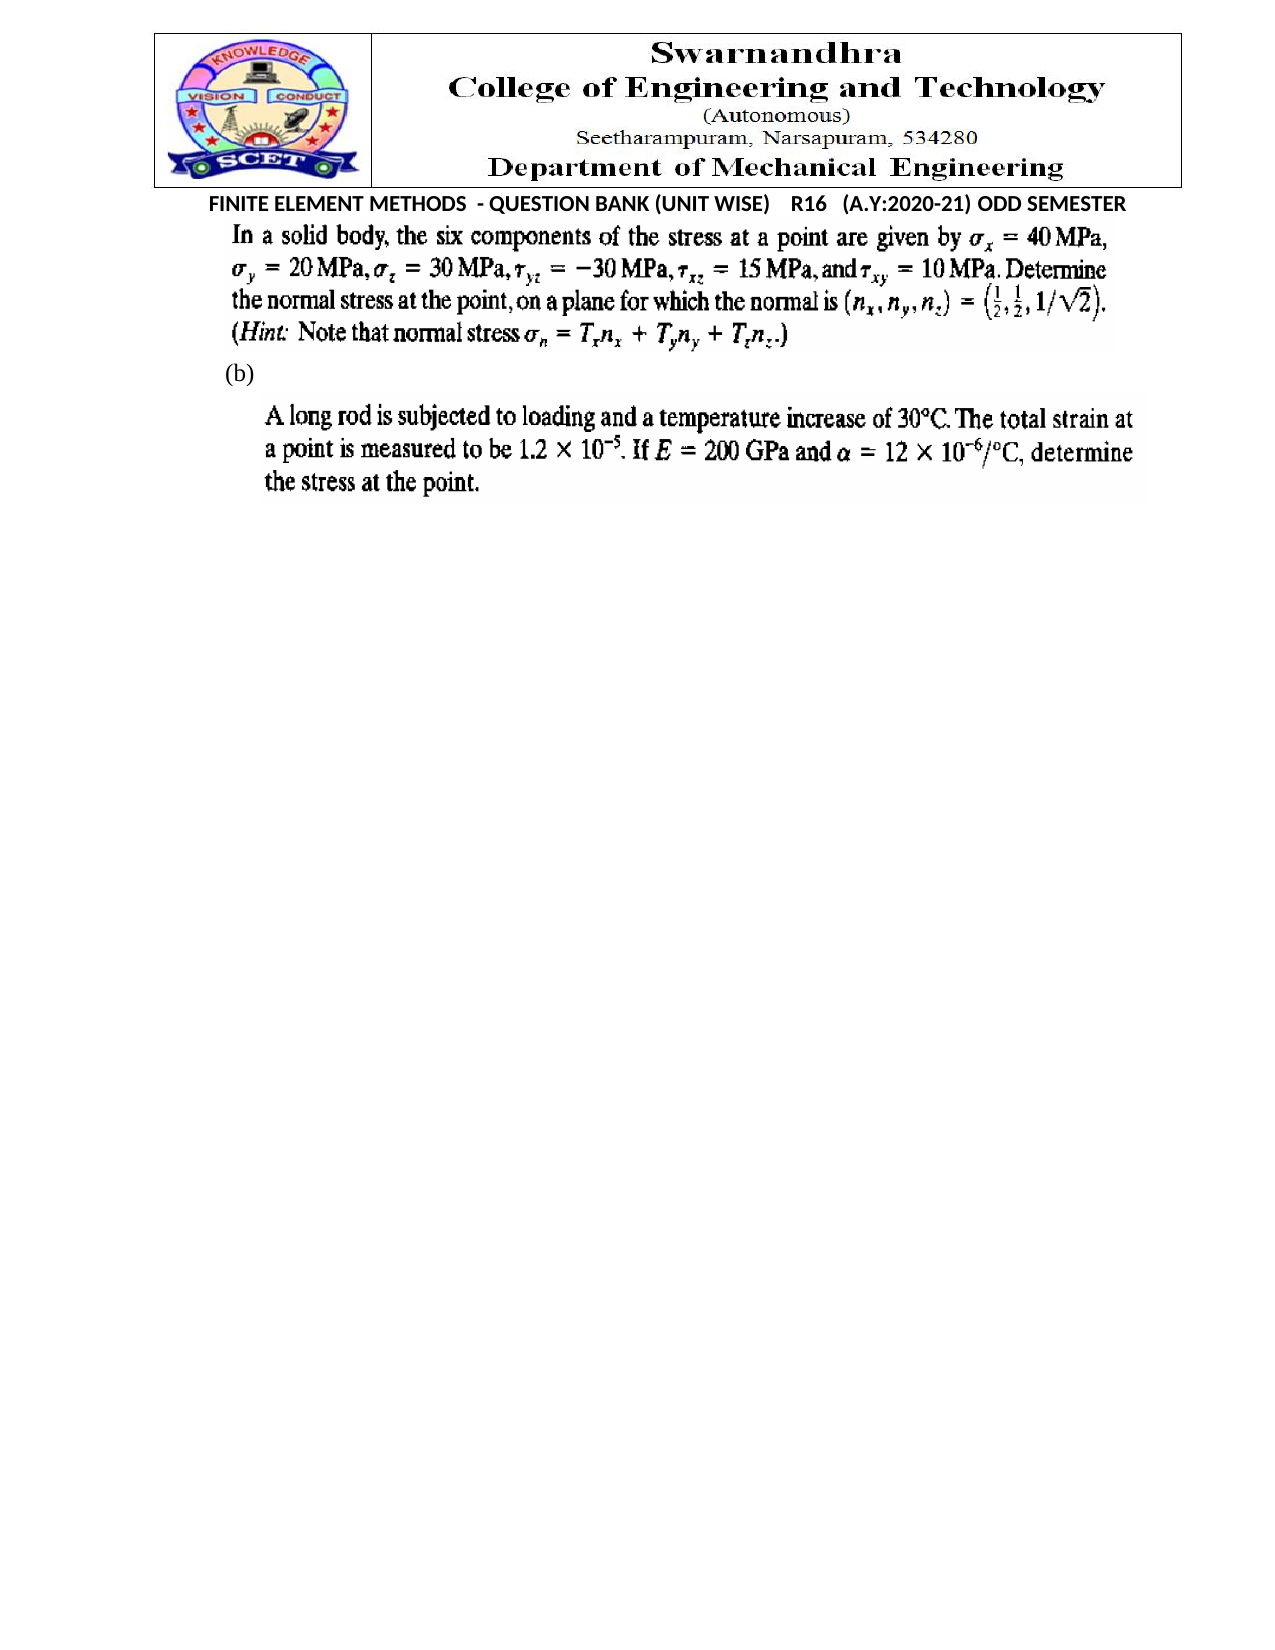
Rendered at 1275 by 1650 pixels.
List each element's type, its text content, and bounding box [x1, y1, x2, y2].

picture [225, 217, 1117, 354]
picture [150, 29, 1185, 190]
text (b) [225, 358, 1185, 387]
picture [261, 391, 1149, 508]
